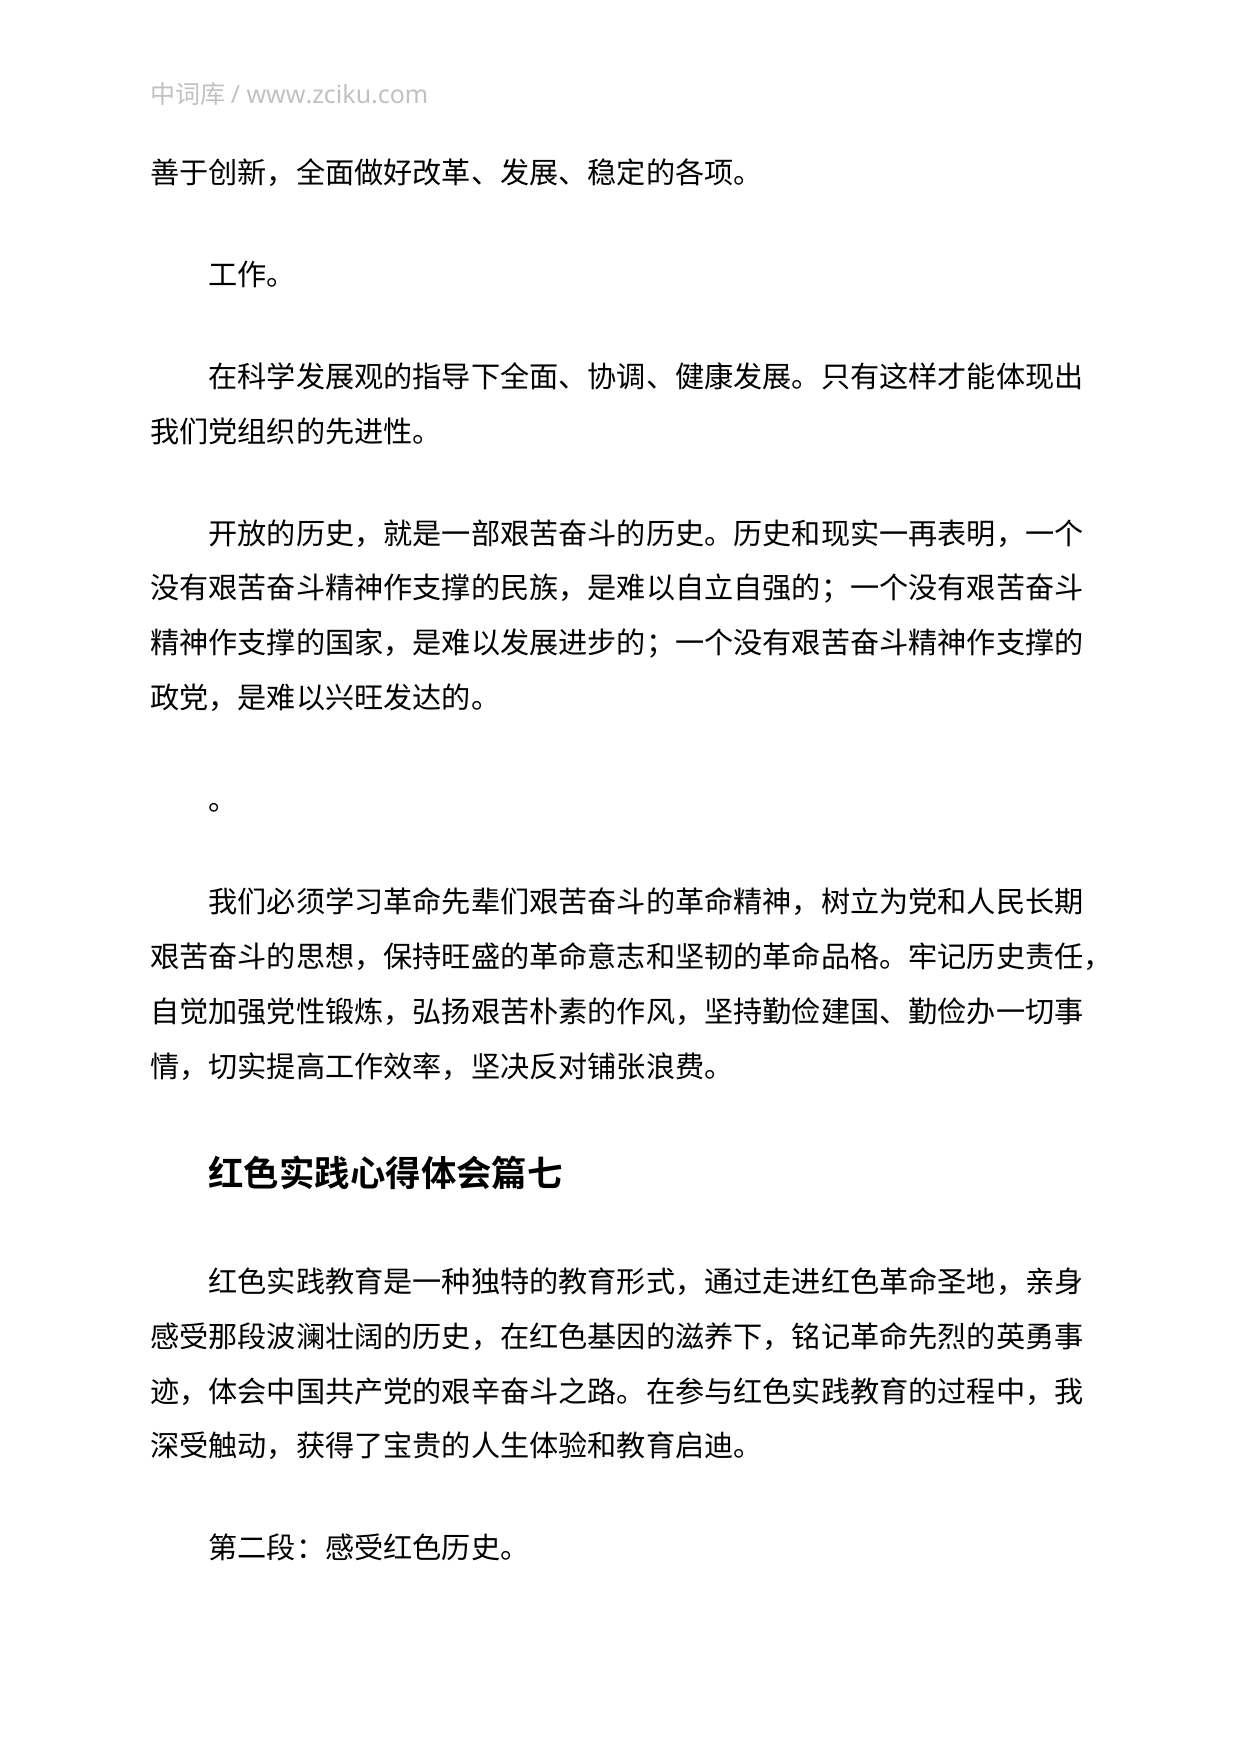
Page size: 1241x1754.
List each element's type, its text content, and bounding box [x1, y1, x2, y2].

text 第二段：感受红色历史。 [150, 1525, 1090, 1567]
text 工作。 [150, 252, 1090, 294]
text 。 [150, 777, 1090, 819]
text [150, 150, 1090, 192]
text 红色实践教育是一种独特的教育形式，通过走进红色革命圣地，亲身感受那段波澜壮阔的历史，在红色基因的滋养下，铭记革命先烈的英勇事迹，体会中国共产党的艰辛奋斗之路。在参与红色实践教育的过程中，我深受触动，获得了宝贵的人生体验和教育启迪。 [150, 1258, 1090, 1465]
text 在科学发展观的指导下全面、协调、健康发展。只有这样才能体现出我们党组织的先进性。 [150, 353, 1090, 451]
text 我们必须学习革命先辈们艰苦奋斗的革命精神，树立为党和人民长期艰苦奋斗的思想，保持旺盛的革命意志和坚韧的革命品格。牢记历史责任，自觉加强党性锻炼，弘扬艰苦朴素的作风，坚持勤俭建国、勤俭办一切事情，切实提高工作效率，坚决反对铺张浪费。 [150, 878, 1090, 1085]
text 红色实践心得体会篇七 [150, 1145, 1090, 1196]
text 开放的历史，就是一部艰苦奋斗的历史。历史和现实一再表明，一个没有艰苦奋斗精神作支撑的民族，是难以自立自强的；一个没有艰苦奋斗精神作支撑的国家，是难以发展进步的；一个没有艰苦奋斗精神作支撑的政党，是难以兴旺发达的。 [150, 510, 1090, 717]
